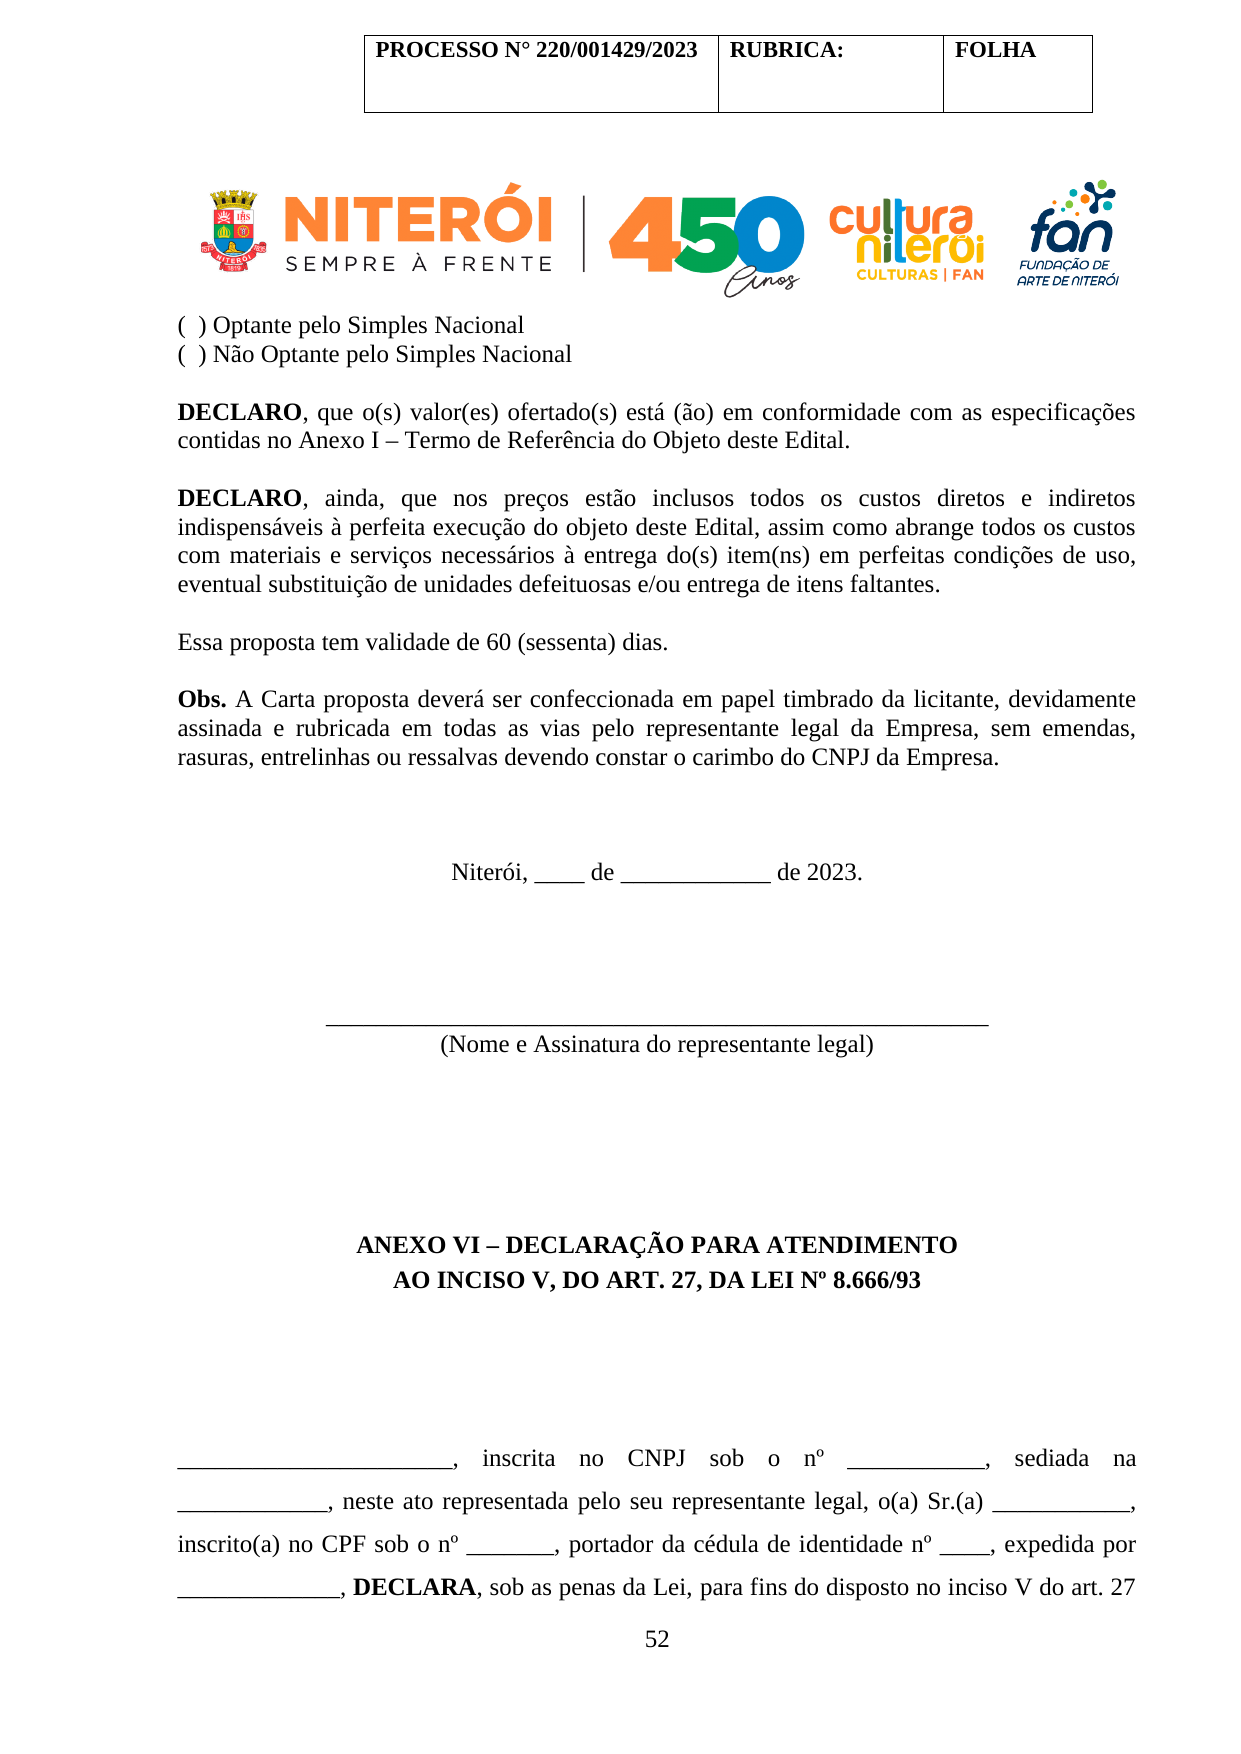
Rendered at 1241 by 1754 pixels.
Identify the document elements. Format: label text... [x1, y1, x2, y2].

text (Nome e Assinatura do representante legal) [177, 1029, 1137, 1058]
text DECLARO, ainda, que nos preços estão inclusos todos os custos diretos e indiretos indispensáveis à perfeita execução do objeto deste Edital, assim como abrange todos os custos com materiais e serviços necessários à entrega do(s) item(ns) em perfeitas condições de uso, eventual substituição de unidades defeituosas e/ou entrega de itens faltantes. [177, 483, 1137, 598]
text ANEXO VI – DECLARAÇÃO PARA ATENDIMENTO [177, 1230, 1137, 1259]
text ( ) Não Optante pelo Simples Nacional [177, 339, 1137, 368]
text Essa proposta tem validade de 60 (sessenta) dias. [177, 627, 1137, 655]
text _____________________________________________________ [177, 1000, 1137, 1029]
text Obs. A Carta proposta deverá ser confeccionada em papel timbrado da licitante, devidamente assinada e rubricada em todas as vias pelo representante legal da Empresa, sem emendas, rasuras, entrelinhas ou ressalvas devendo constar o carimbo do CNPJ da Empresa. [177, 684, 1137, 770]
text DECLARO, que o(s) valor(es) ofertado(s) está (ão) em conformidade com as especificações contidas no Anexo I – Termo de Referência do Objeto deste Edital. [177, 397, 1137, 454]
text Niterói, ____ de ____________ de 2023. [177, 857, 1137, 885]
text AO INCISO V, DO ART. 27, DA LEI Nº 8.666/93 [177, 1265, 1137, 1294]
picture [177, 144, 1137, 310]
text ( ) Optante pelo Simples Nacional [177, 310, 1137, 339]
